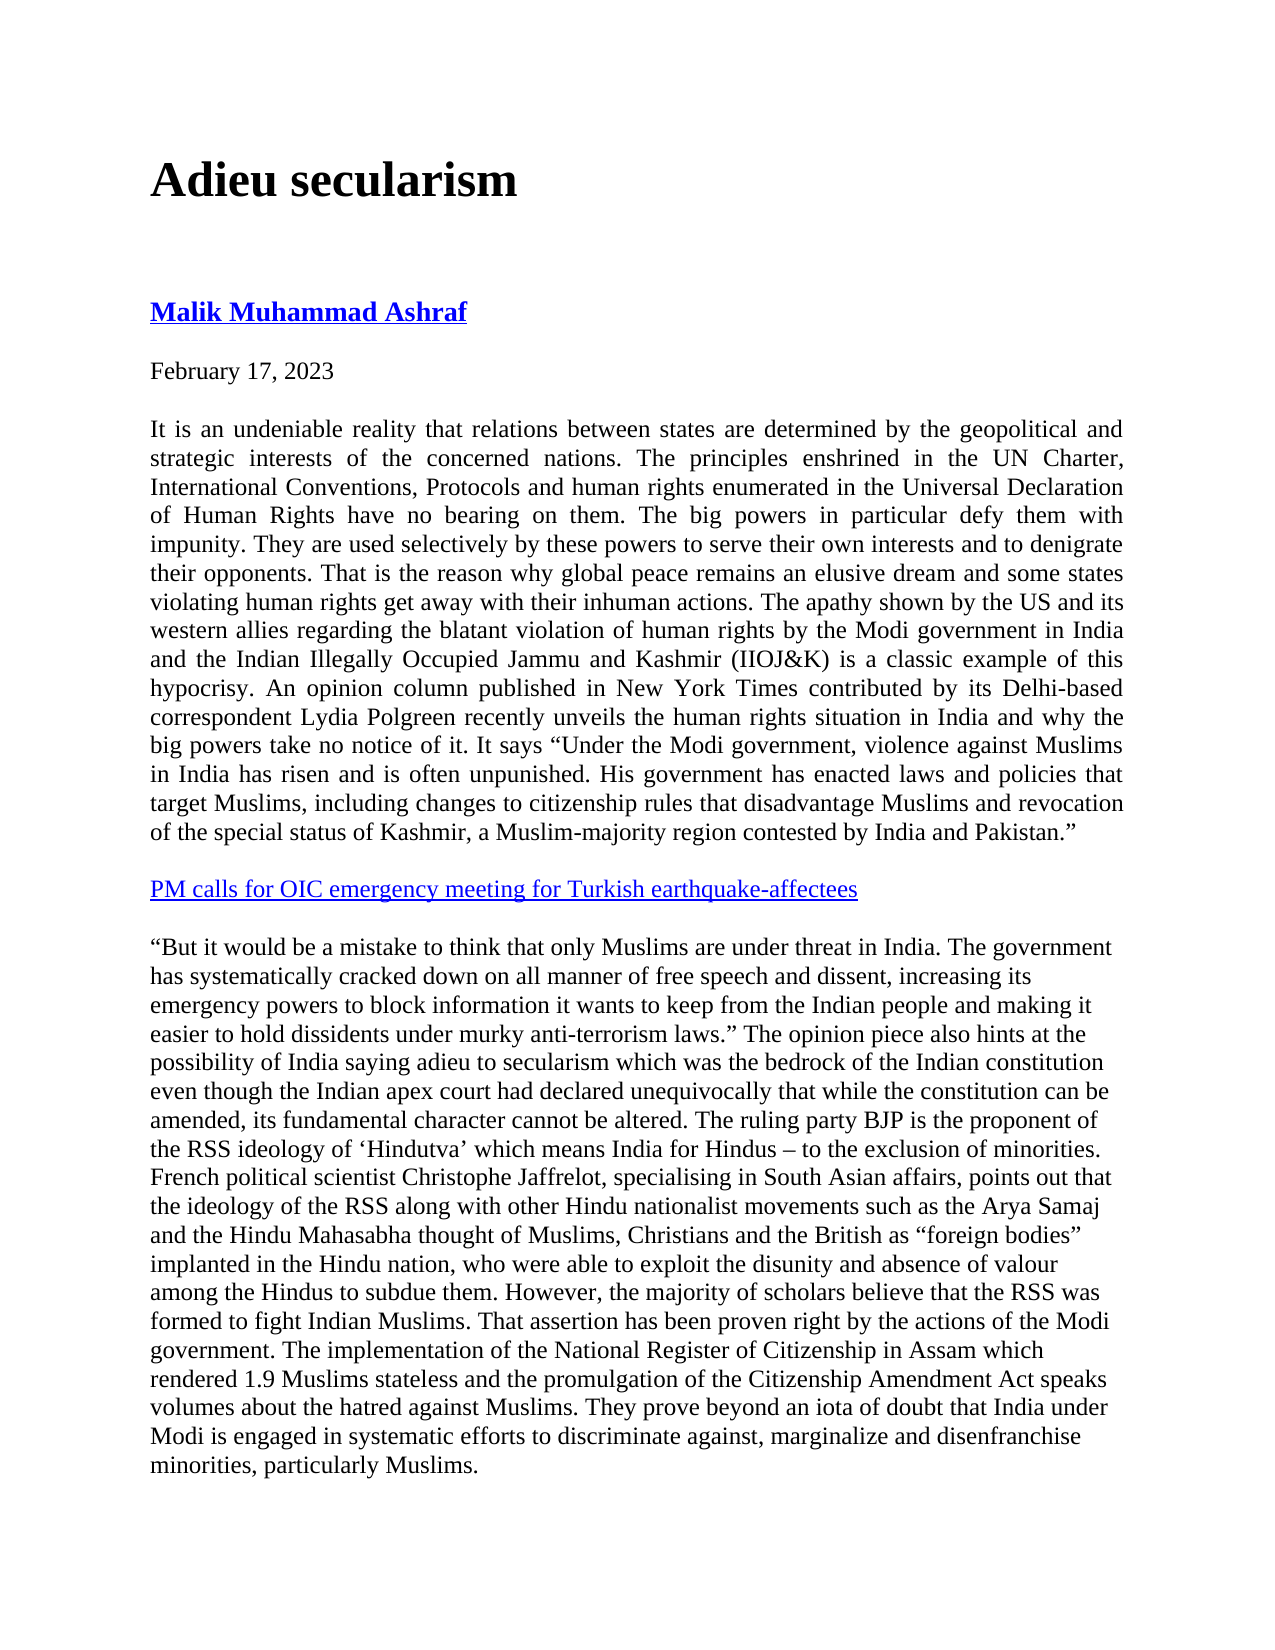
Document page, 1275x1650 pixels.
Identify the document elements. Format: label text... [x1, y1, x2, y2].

text “But it would be a mistake to think that only Muslims are under threat in India. The government has systematically cracked down on all manner of free speech and dissent, increasing its emergency powers to block information it wants to keep from the Indian people and making it easier to hold dissidents under murky anti-terrorism laws.” The opinion piece also hints at the possibility of India saying adieu to secularism which was the bedrock of the Indian constitution even though the Indian apex court had declared unequivocally that while the constitution can be amended, its fundamental character cannot be altered. The ruling party BJP is the proponent of the RSS ideology of ‘Hindutva’ which means India for Hindus – to the exclusion of minorities. French political scientist Christophe Jaffrelot, specialising in South Asian affairs, points out that the ideology of the RSS along with other Hindu nationalist movements such as the Arya Samaj and the Hindu Mahasabha thought of Muslims, Christians and the British as “foreign bodies” implanted in the Hindu nation, who were able to exploit the disunity and absence of valour among the Hindus to subdue them. However, the majority of scholars believe that the RSS was formed to fight Indian Muslims. That assertion has been proven right by the actions of the Modi government. The implementation of the National Register of Citizenship in Assam which rendered 1.9 Muslims stateless and the promulgation of the Citizenship Amendment Act speaks volumes about the hatred against Muslims. They prove beyond an iota of doubt that India under Modi is engaged in systematic efforts to discriminate against, marginalize and disenfranchise minorities, particularly Muslims. [150, 932, 1125, 1479]
text PM calls for OIC emergency meeting for Turkish earthquake-affectees [150, 874, 1125, 903]
text Malik Muhammad Ashraf [150, 294, 1125, 327]
text Adieu secularism [150, 150, 1125, 207]
text February 17, 2023 [150, 356, 1125, 385]
text It is an undeniable reality that relations between states are determined by the geopolitical and strategic interests of the concerned nations. The principles enshrined in the UN Charter, International Conventions, Protocols and human rights enumerated in the Universal Declaration of Human Rights have no bearing on them. The big powers in particular defy them with impunity. They are used selectively by these powers to serve their own interests and to denigrate their opponents. That is the reason why global peace remains an elusive dream and some states violating human rights get away with their inhuman actions. The apathy shown by the US and its western allies regarding the blatant violation of human rights by the Modi government in India and the Indian Illegally Occupied Jammu and Kashmir (IIOJ&K) is a classic example of this hypocrisy. An opinion column published in New York Times contributed by its Delhi-based correspondent Lydia Polgreen recently unveils the human rights situation in India and why the big powers take no notice of it. It says “Under the Modi government, violence against Muslims in India has risen and is often unpunished. His government has enacted laws and policies that target Muslims, including changes to citizenship rules that disadvantage Muslims and revocation of the special status of Kashmir, a Muslim-majority region contested by India and Pakistan.” [150, 414, 1125, 845]
